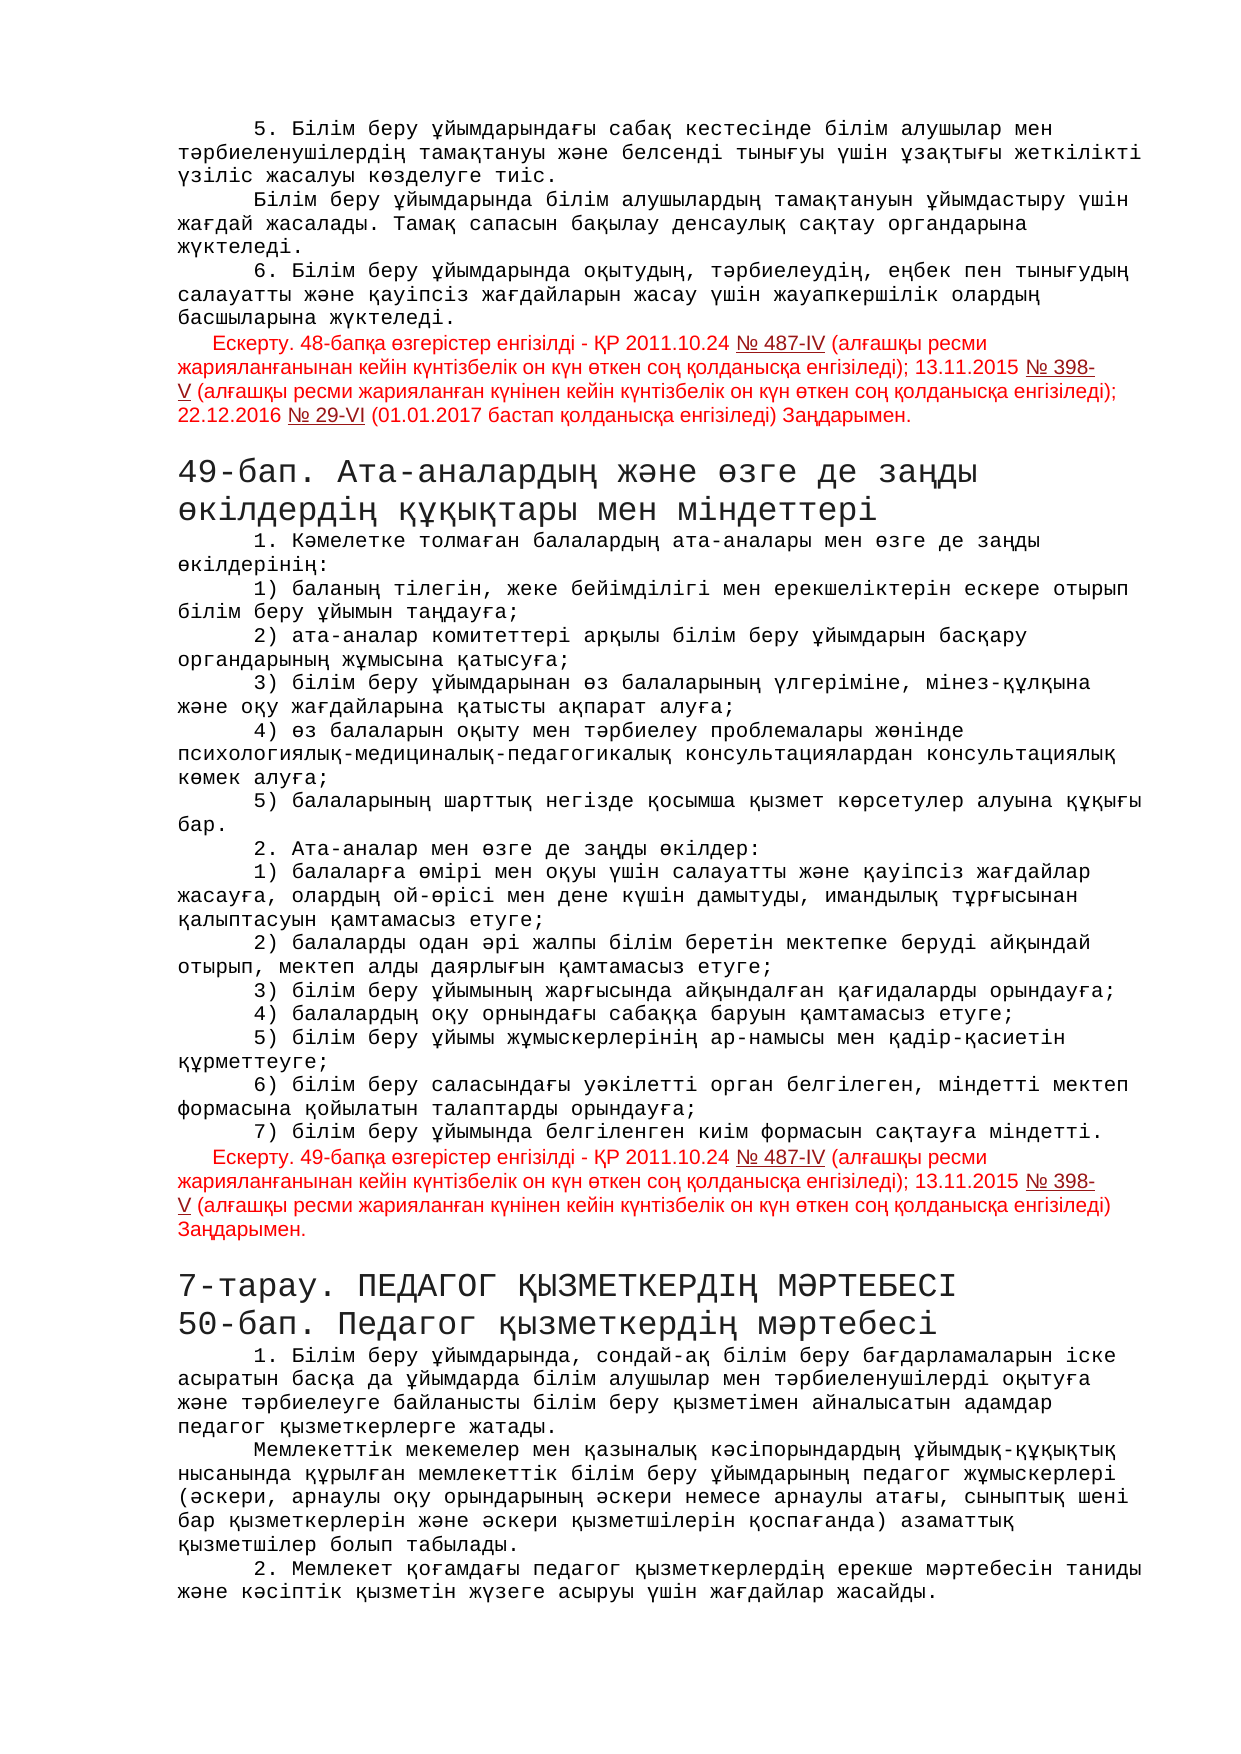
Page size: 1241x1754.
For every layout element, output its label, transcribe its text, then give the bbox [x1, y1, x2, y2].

text 2. Мемлекет қоғамдағы педагог қызметкерлердің ерекше мәртебесін таниды және кәсіптік қызметін жүзеге асыруы үшін жағдайлар жасайды. [177, 1557, 1152, 1605]
text 7-тарау. ПЕДАГОГ ҚЫЗМЕТКЕРДІҢ МӘРТЕБЕСІ [177, 1269, 1152, 1307]
text 7) білім беру ұйымында белгіленген киім формасын сақтауға міндетті. [177, 1122, 1152, 1145]
text Мемлекеттік мекемелер мен қазыналық кәсіпорындардың ұйымдық-құқықтық нысанында құрылған мемлекеттік білім беру ұйымдарының педагог жұмыскерлері (әскери, арнаулы оқу орындарының әскери немесе арнаулы атағы, сыныптық шені бар қызметкерлерін және әскери қызметшілерін қоспағанда) азаматтық қызметшілер болып табылады. [177, 1439, 1152, 1557]
text 2) балаларды одан әрі жалпы білім беретін мектепке беруді айқындай отырып, мектеп алды даярлығын қамтамасыз етуге; [177, 932, 1152, 980]
text 5. Білім беру ұйымдарындағы сабақ кестесінде білім алушылар мен тәрбиеленушілердің тамақтануы және белсенді тынығуы үшін ұзақтығы жеткілікті үзіліс жасалуы көзделуге тиіс. [177, 118, 1152, 189]
text 5) білім беру ұйымы жұмыскерлерінің ар-намысы мен қадір-қасиетін құрметтеуге; [177, 1027, 1152, 1074]
text 5) балаларының шарттық негізде қосымша қызмет көрсетулер алуына құқығы бар. [177, 791, 1152, 838]
text 2. Ата-аналар мен өзге де заңды өкілдер: [177, 838, 1152, 861]
text 3) білім беру ұйымдарынан өз балаларының үлгеріміне, мінез-құлқына және оқу жағдайларына қатысты ақпарат алуға; [177, 672, 1152, 719]
text 6. Білім беру ұйымдарында оқытудың, тәрбиелеудің, еңбек пен тынығудың салауатты және қауіпсіз жағдайларын жасау үшін жауапкершілік олардың басшыларына жүктеледі. [177, 260, 1152, 331]
text 3) білім беру ұйымының жарғысында айқындалған қағидаларды орындауға; [177, 980, 1152, 1003]
text 49-бап. Ата-аналардың және өзге де заңды өкілдердің құқықтары мен міндеттері [177, 455, 1152, 530]
text 1) баланың тілегін, жеке бейімділігі мен ерекшеліктерін ескере отырып білім беру ұйымын таңдауға; [177, 578, 1152, 625]
text Ескерту. 48-бапқа өзгерістер енгізілді - ҚР 2011.10.24 № 487-ІV (алғашқы ресми жарияланғанынан кейін күнтiзбелiк он күн өткен соң қолданысқа енгiзiледi); 13.11.2015 № 398-V (алғашқы ресми жарияланған күнінен кейін күнтізбелік он күн өткен соң қолданысқа енгізіледі); 22.12.2016 № 29-VІ (01.01.2017 бастап қолданысқа енгізіледі) Заңдарымен. [177, 331, 1152, 455]
text 4) балалардың оқу орнындағы сабаққа баруын қамтамасыз етуге; [177, 1003, 1152, 1027]
text 6) білім беру саласындағы уәкілетті орган белгілеген, міндетті мектеп формасына қойылатын талаптарды орындауға; [177, 1074, 1152, 1122]
text Ескерту. 49-бапқа өзгерістер енгізілді - ҚР 2011.10.24 № 487-ІV (алғашқы ресми жарияланғанынан кейін күнтiзбелiк он күн өткен соң қолданысқа енгiзiледi); 13.11.2015 № 398-V (алғашқы ресми жарияланған күнінен кейін күнтізбелік он күн өткен соң қолданысқа енгізіледі) Заңдарымен. [177, 1145, 1152, 1269]
text 2) ата-аналар комитеттері арқылы білім беру ұйымдарын басқару органдарының жұмысына қатысуға; [177, 625, 1152, 672]
text 1) балаларға өмірі мен оқуы үшін салауатты және қауіпсіз жағдайлар жасауға, олардың ой-өрісі мен дене күшін дамытуды, имандылық тұрғысынан қалыптасуын қамтамасыз етуге; [177, 861, 1152, 932]
text 1. Кәмелетке толмаған балалардың ата-аналары мен өзге де заңды өкілдерінің: [177, 530, 1152, 578]
text Білім беру ұйымдарында білім алушылардың тамақтануын ұйымдастыру үшін жағдай жасалады. Тамақ сапасын бақылау денсаулық сақтау органдарына жүктеледі. [177, 189, 1152, 260]
text 50-бап. Педагог қызметкердің мәртебесі [177, 1307, 1152, 1345]
text 4) өз балаларын оқыту мен тәрбиелеу проблемалары жөнінде психологиялық-медициналық-педагогикалық консультациялардан консультациялық көмек алуға; [177, 719, 1152, 791]
text 1. Білім беру ұйымдарында, сондай-ақ білім беру бағдарламаларын іске асыратын басқа да ұйымдарда білім алушылар мен тәрбиеленушілерді оқытуға және тәрбиелеуге байланысты білім беру қызметімен айналысатын адамдар педагог қызметкерлерге жатады. [177, 1345, 1152, 1439]
